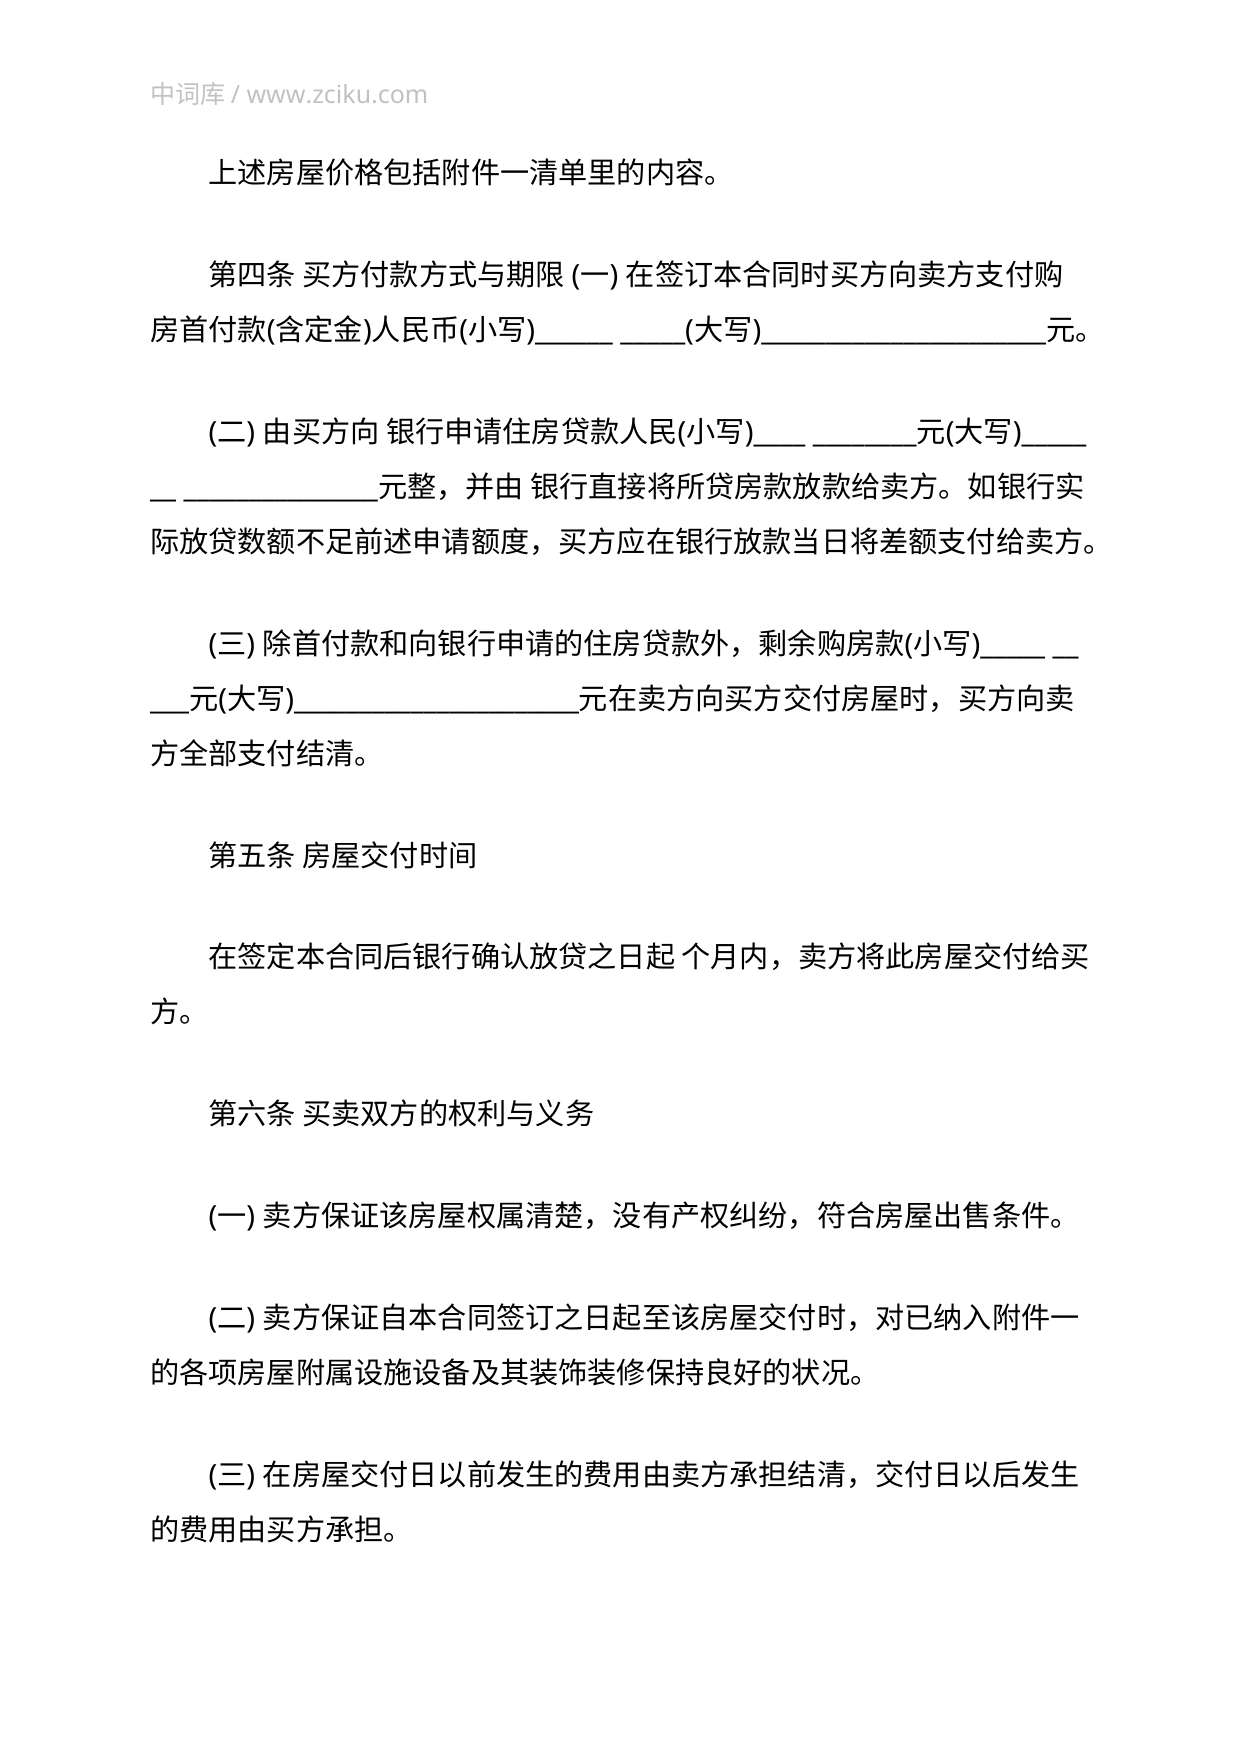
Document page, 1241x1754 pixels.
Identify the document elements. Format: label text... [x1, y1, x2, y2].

text (二) 由买方向 银行申请住房贷款人民(小写)____ ________元(大写)_______ _______________元整，并由 银行直接将所贷房款放款给卖方。如银行实际放贷数额不足前述申请额度，买方应在银行放款当日将差额支付给卖方。 [150, 409, 1090, 561]
text (二) 卖方保证自本合同签订之日起至该房屋交付时，对已纳入附件一的各项房屋附属设施设备及其装饰装修保持良好的状况。 [150, 1294, 1090, 1392]
text 第四条 买方付款方式与期限 (一) 在签订本合同时买方向卖方支付购房首付款(含定金)人民币(小写)______ _____(大写)______________________元。 [150, 252, 1090, 349]
text 上述房屋价格包括附件一清单里的内容。 [150, 150, 1090, 192]
text (三) 在房屋交付日以前发生的费用由卖方承担结清，交付日以后发生的费用由买方承担。 [150, 1451, 1090, 1548]
text 第五条 房屋交付时间 [150, 832, 1090, 874]
text 第六条 买卖双方的权利与义务 [150, 1091, 1090, 1133]
text 在签定本合同后银行确认放贷之日起 个月内，卖方将此房屋交付给买方。 [150, 934, 1090, 1031]
text (一) 卖方保证该房屋权属清楚，没有产权纠纷，符合房屋出售条件。 [150, 1192, 1090, 1235]
text (三) 除首付款和向银行申请的住房贷款外，剩余购房款(小写)_____ _____元(大写)______________________元在卖方向买方交付房屋时，买方向卖方全部支付结清。 [150, 621, 1090, 773]
